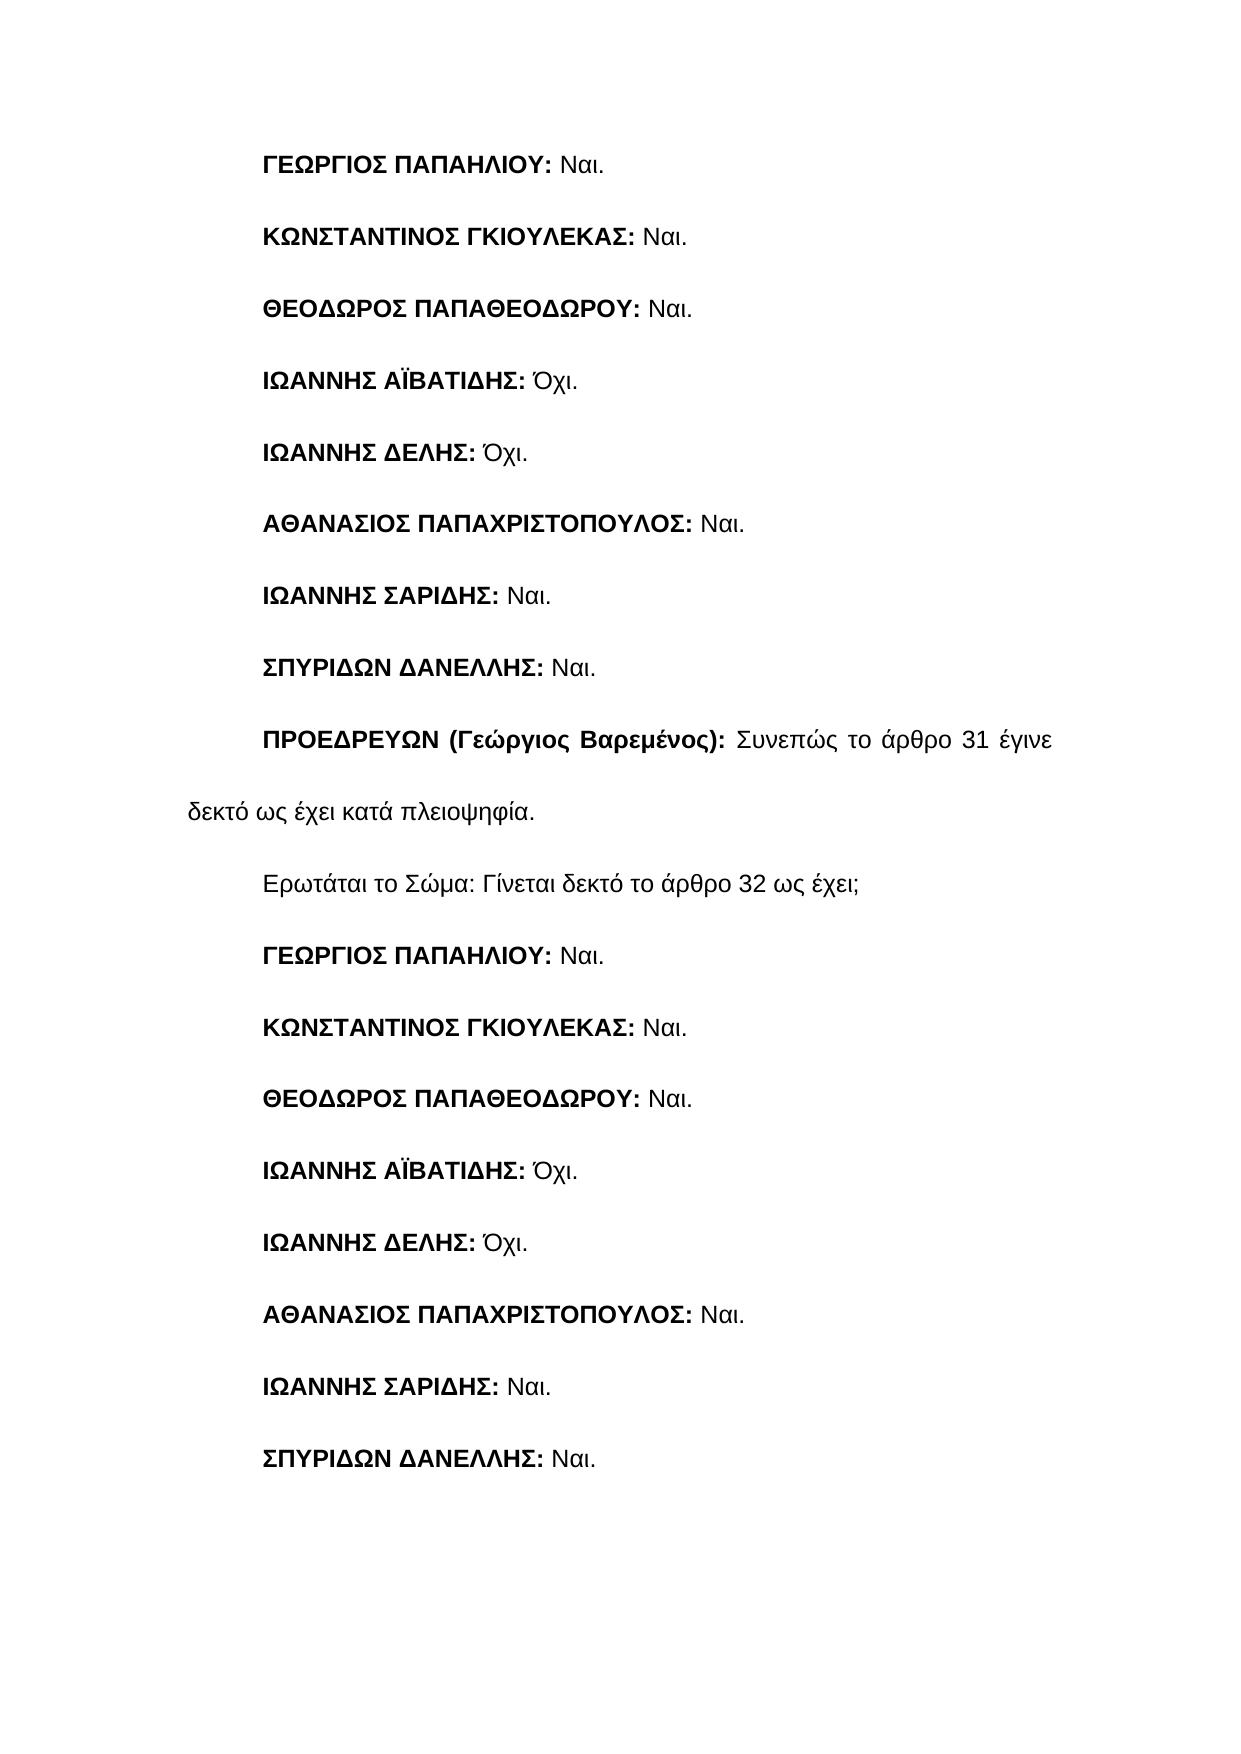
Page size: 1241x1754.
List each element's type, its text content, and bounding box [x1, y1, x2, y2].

text Ερωτάται το Σώμα: Γίνεται δεκτό το άρθρο 32 ως έχει; [187, 869, 1053, 897]
text ΚΩΝΣΤΑΝΤΙΝΟΣ ΓΚΙΟΥΛΕΚΑΣ: Ναι. [187, 222, 1053, 251]
text ΙΩΑΝΝΗΣ ΔΕΛΗΣ: Όχι. [187, 1228, 1053, 1257]
text ΙΩΑΝΝΗΣ ΔΕΛΗΣ: Όχι. [187, 437, 1053, 466]
text ΠΡΟΕΔΡΕΥΩΝ (Γεώργιος Βαρεμένος): Συνεπώς το άρθρο 31 έγινε δεκτό ως έχει κατά πλειοψηφία. [187, 725, 1053, 826]
text ΓΕΩΡΓΙΟΣ ΠΑΠΑΗΛΙΟΥ: Ναι. [187, 941, 1053, 969]
text ΚΩΝΣΤΑΝΤΙΝΟΣ ΓΚΙΟΥΛΕΚΑΣ: Ναι. [187, 1012, 1053, 1041]
text ΙΩΑΝΝΗΣ ΑΪΒΑΤΙΔΗΣ: Όχι. [187, 1156, 1053, 1185]
text ΙΩΑΝΝΗΣ ΣΑΡΙΔΗΣ: Ναι. [187, 581, 1053, 610]
text ΣΠΥΡΙΔΩΝ ΔΑΝΕΛΛΗΣ: Ναι. [187, 653, 1053, 682]
text ΘΕΟΔΩΡΟΣ ΠΑΠΑΘΕΟΔΩΡΟΥ: Ναι. [187, 294, 1053, 322]
text ΘΕΟΔΩΡΟΣ ΠΑΠΑΘΕΟΔΩΡΟΥ: Ναι. [187, 1084, 1053, 1113]
text ΙΩΑΝΝΗΣ ΑΪΒΑΤΙΔΗΣ: Όχι. [187, 366, 1053, 394]
text ΙΩΑΝΝΗΣ ΣΑΡΙΔΗΣ: Ναι. [187, 1372, 1053, 1401]
text ΣΠΥΡΙΔΩΝ ΔΑΝΕΛΛΗΣ: Ναι. [187, 1444, 1053, 1472]
text ΓΕΩΡΓΙΟΣ ΠΑΠΑΗΛΙΟΥ: Ναι. [187, 150, 1053, 179]
text ΑΘΑΝΑΣΙΟΣ ΠΑΠΑΧΡΙΣΤΟΠΟΥΛΟΣ: Ναι. [187, 1300, 1053, 1329]
text ΑΘΑΝΑΣΙΟΣ ΠΑΠΑΧΡΙΣΤΟΠΟΥΛΟΣ: Ναι. [187, 509, 1053, 538]
